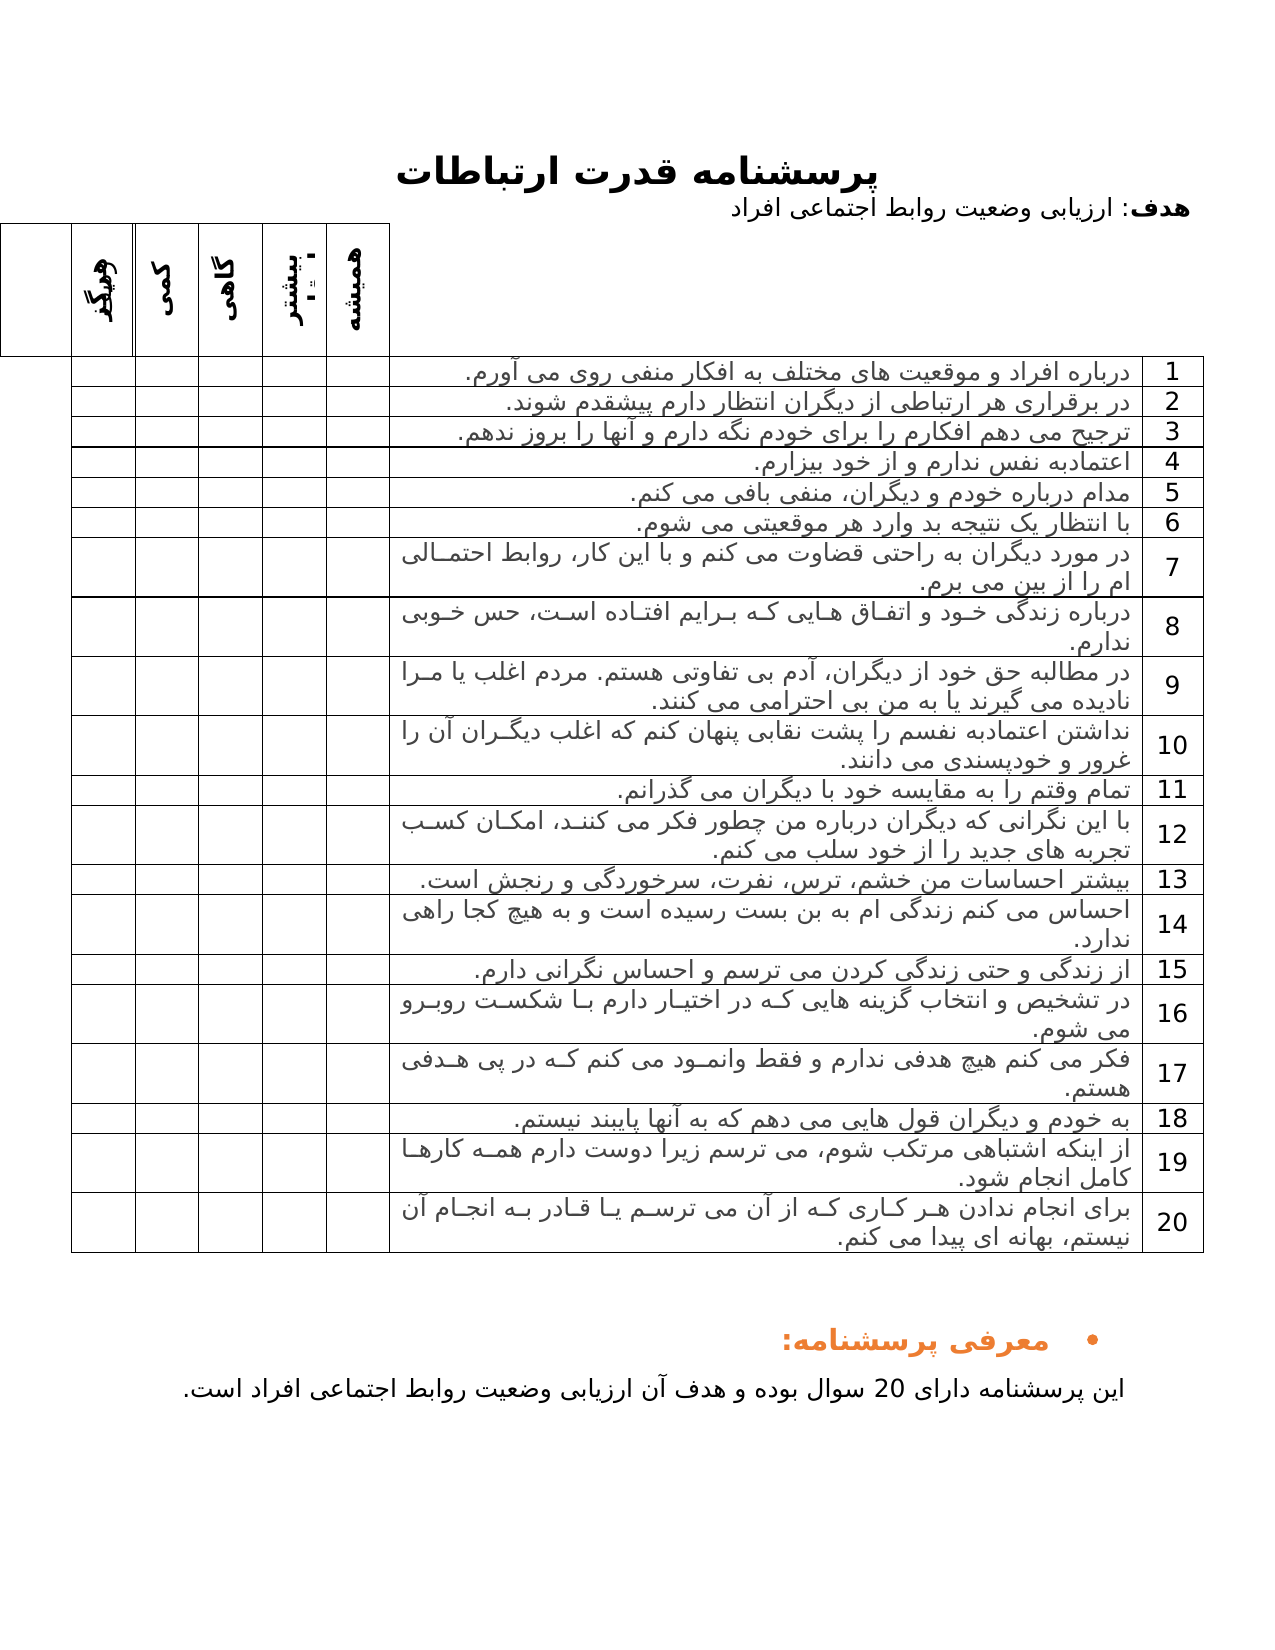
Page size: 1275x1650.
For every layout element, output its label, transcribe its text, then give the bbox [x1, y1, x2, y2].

table_cell [199, 955, 262, 984]
table_cell درباره زندگی خود و اتفاق هایی که برایم افتاده است، حس خوبی ندارم. [390, 598, 1142, 656]
table_cell [136, 1134, 198, 1192]
table_cell [263, 955, 326, 984]
table_cell [72, 478, 135, 507]
table_cell در برقراری هر ارتباطی از دیگران انتظار دارم پیشقدم شوند. [390, 387, 1142, 416]
table_cell 3 [1143, 417, 1203, 446]
table_cell [199, 806, 262, 864]
table_cell [327, 417, 389, 446]
table_cell 18 [1143, 1104, 1203, 1133]
table_cell [199, 357, 262, 386]
table_cell از زندگی و حتی زندگی کردن می ترسم و احساس نگرانی دارم. [390, 955, 1142, 984]
table_cell [72, 598, 135, 656]
table_cell با انتظار یک نتیجه بد وارد هر موقعیتی می شوم. [390, 508, 1142, 537]
table_cell [263, 1134, 326, 1192]
table_cell [263, 716, 326, 774]
table_cell [263, 1193, 326, 1252]
table_cell [72, 387, 135, 416]
table_cell تمام وقتم را به مقایسه خود با دیگران می گذرانم. [390, 776, 1142, 805]
table_cell 1 [1143, 357, 1203, 386]
table_cell [136, 357, 198, 386]
table_cell [136, 417, 198, 446]
table_cell [72, 955, 135, 984]
table_cell [327, 1104, 389, 1133]
table_cell [327, 357, 389, 386]
table_cell 12 [1143, 806, 1203, 864]
table_cell [136, 955, 198, 984]
table_header بیشتر اوقات [263, 224, 326, 356]
table_cell برای انجام ندادن هر کاری که از آن می ترسم یا قادر به انجام آن نیستم، بهانه ای پیدا می کنم. [390, 1193, 1142, 1252]
table_cell [327, 985, 389, 1043]
table_header کمی [136, 224, 198, 356]
table_cell 4 [1143, 448, 1203, 477]
table_cell [263, 806, 326, 864]
table_cell [199, 387, 262, 416]
table_cell [263, 865, 326, 894]
table_cell 19 [1143, 1134, 1203, 1192]
table_cell با این نگرانی که دیگران درباره من چطور فکر می کنند، امکان کسب تجربه های جدید را از خود سلب می کنم. [390, 806, 1142, 864]
table_cell [72, 538, 135, 596]
table_cell ترجیح می دهم افکارم را برای خودم نگه دارم و آنها را بروز ندهم. [390, 417, 1142, 446]
table_cell [263, 657, 326, 715]
table_cell [72, 508, 135, 537]
table_cell [136, 448, 198, 477]
list معرفی پرسشنامه: [150, 1323, 1087, 1357]
table_cell [327, 776, 389, 805]
table_cell [72, 865, 135, 894]
table_cell [199, 1193, 262, 1252]
table_cell [199, 865, 262, 894]
table_cell 14 [1143, 895, 1203, 954]
table_cell [263, 895, 326, 954]
table_cell 5 [1143, 478, 1203, 507]
table_cell اعتمادبه نفس ندارم و از خود بیزارم. [390, 448, 1142, 477]
table_cell [136, 1044, 198, 1103]
table_header گاهی [199, 224, 262, 356]
table_cell [199, 508, 262, 537]
table_cell [199, 417, 262, 446]
table_cell [136, 598, 198, 656]
table_cell [327, 598, 389, 656]
table_cell [199, 776, 262, 805]
table_cell [72, 448, 135, 477]
table_header هرگز [72, 224, 132, 356]
table_cell [72, 895, 135, 954]
table_cell به خودم و دیگران قول هایی می دهم که به آنها پایبند نیستم. [390, 1104, 1142, 1133]
table_cell [72, 716, 135, 774]
text هدف: ارزیابی وضعیت روابط اجتماعی افراد [103, 194, 1191, 223]
table_cell [263, 1044, 326, 1103]
table_cell [327, 895, 389, 954]
table_cell [327, 657, 389, 715]
table_cell [263, 387, 326, 416]
table_cell 13 [1143, 865, 1203, 894]
table_cell [263, 508, 326, 537]
table_cell [72, 1044, 135, 1103]
table_cell 16 [1143, 985, 1203, 1043]
table_cell فکر می کنم هیچ هدفی ندارم و فقط وانمود می کنم که در پی هدفی هستم. [390, 1044, 1142, 1103]
table_cell از اینکه اشتباهی مرتکب شوم، می ترسم زیرا دوست دارم همه کارها کامل انجام شود. [390, 1134, 1142, 1192]
table_cell بیشتر احساسات من خشم، ترس، نفرت، سرخوردگی و رنجش است. [390, 865, 1142, 894]
table_cell [199, 895, 262, 954]
table_cell 2 [1143, 387, 1203, 416]
table_cell درباره افراد و موقعیت های مختلف به افکار منفی روی می آورم. [390, 357, 1142, 386]
table_cell [263, 985, 326, 1043]
table_cell [136, 478, 198, 507]
table_cell [136, 806, 198, 864]
table_cell [199, 1134, 262, 1192]
table_cell در مطالبه حق خود از دیگران، آدم بی تفاوتی هستم. مردم اغلب یا مرا نادیده می گیرند یا به من بی احترامی می کنند. [390, 657, 1142, 715]
table_header همیشه [327, 224, 389, 356]
table_cell 15 [1143, 955, 1203, 984]
table_cell [72, 357, 135, 386]
table_cell [136, 1104, 198, 1133]
table_cell [199, 538, 262, 596]
table_cell [72, 776, 135, 805]
table_cell احساس می کنم زندگی ام به بن بست رسیده است و به هیچ کجا راهی ندارد. [390, 895, 1142, 954]
table_cell نداشتن اعتمادبه نفسم را پشت نقابی پنهان کنم که اغلب دیگران آن را غرور و خودپسندی می دانند. [390, 716, 1142, 774]
table_cell [199, 985, 262, 1043]
table_cell [136, 538, 198, 596]
table_cell [199, 478, 262, 507]
table_cell [327, 478, 389, 507]
table_cell [327, 716, 389, 774]
table_cell [263, 776, 326, 805]
table_cell [199, 598, 262, 656]
table_cell [327, 448, 389, 477]
table_cell مدام درباره خودم و دیگران، منفی بافی می کنم. [390, 478, 1142, 507]
table_cell [136, 387, 198, 416]
table_cell [72, 985, 135, 1043]
table_cell [199, 716, 262, 774]
table_cell [72, 1104, 135, 1133]
table_cell در مورد دیگران به راحتی قضاوت می کنم و با این کار، روابط احتمالی ام را از بین می برم. [390, 538, 1142, 596]
table_cell 10 [1143, 716, 1203, 774]
table_cell [263, 448, 326, 477]
table_cell [263, 478, 326, 507]
table_cell 7 [1143, 538, 1203, 596]
table_cell [136, 1193, 198, 1252]
table_cell [72, 657, 135, 715]
table_cell [136, 985, 198, 1043]
table_cell [136, 657, 198, 715]
table_cell [72, 806, 135, 864]
table_cell [263, 417, 326, 446]
table_cell [327, 538, 389, 596]
table_cell [263, 598, 326, 656]
table_cell 6 [1143, 508, 1203, 537]
table_cell [327, 806, 389, 864]
table_cell در تشخیص و انتخاب گزینه هایی که در اختیار دارم با شکست روبرو می شوم. [390, 985, 1142, 1043]
table_cell [136, 865, 198, 894]
table_cell [263, 357, 326, 386]
table_cell [327, 1044, 389, 1103]
table_cell 20 [1143, 1193, 1203, 1252]
table_cell [327, 387, 389, 416]
table_cell [136, 508, 198, 537]
table_cell [327, 1134, 389, 1192]
table_cell [327, 1193, 389, 1252]
table_cell [327, 955, 389, 984]
table_cell [136, 716, 198, 774]
table_cell [263, 538, 326, 596]
table_cell 9 [1143, 657, 1203, 715]
table_cell [136, 776, 198, 805]
table_cell [327, 865, 389, 894]
table_cell [263, 1104, 326, 1133]
text پرسشنامه قدرت ارتباطات [150, 150, 1125, 194]
table_cell [72, 1193, 135, 1252]
table_cell [199, 1104, 262, 1133]
table_cell [72, 1134, 135, 1192]
table_cell [136, 895, 198, 954]
table_cell [327, 508, 389, 537]
table_cell [199, 657, 262, 715]
table_cell [199, 1044, 262, 1103]
table_cell 11 [1143, 776, 1203, 805]
table_cell 17 [1143, 1044, 1203, 1103]
text این پرسشنامه دارای 20 سوال بوده و هدف آن ارزیابی وضعیت روابط اجتماعی افراد است. [150, 1374, 1125, 1403]
table_cell [72, 417, 135, 446]
table_cell [199, 448, 262, 477]
table_cell 8 [1143, 598, 1203, 656]
